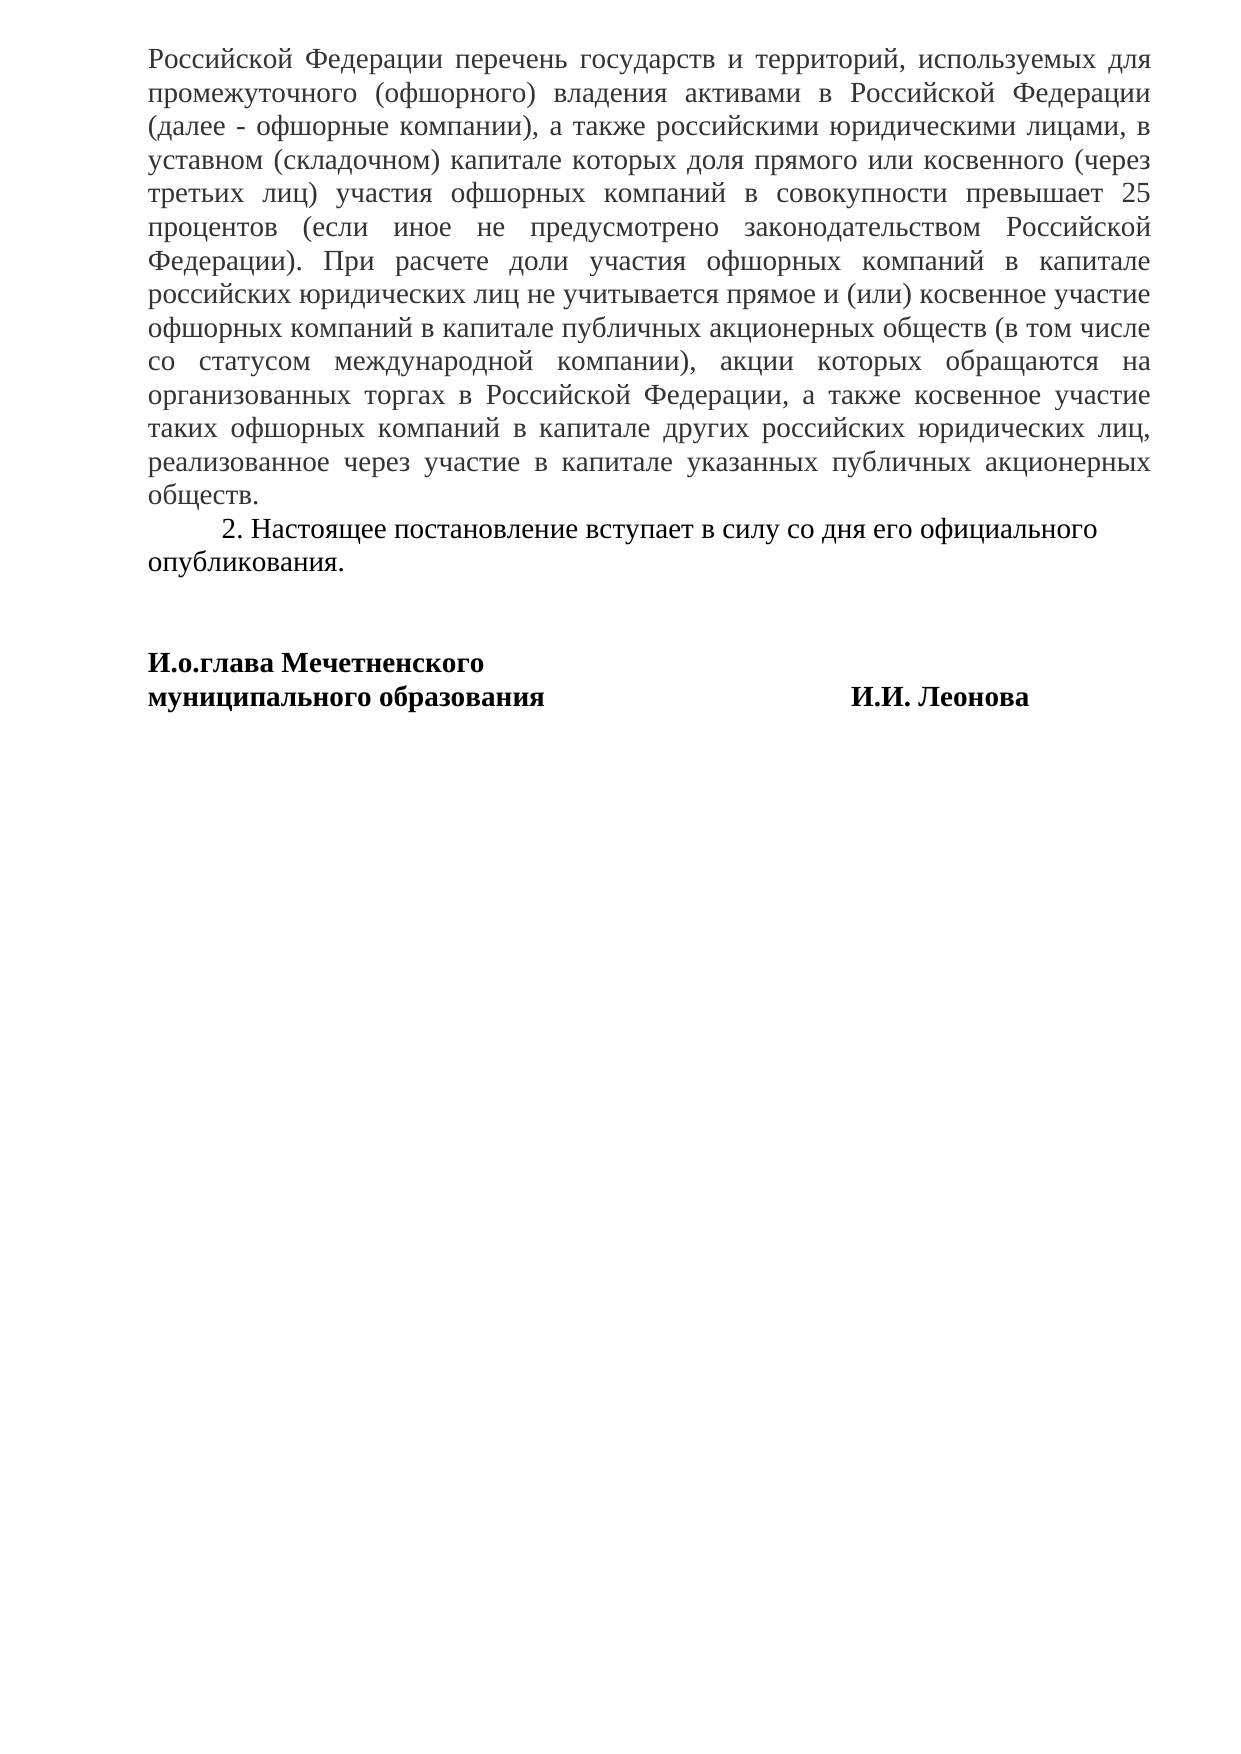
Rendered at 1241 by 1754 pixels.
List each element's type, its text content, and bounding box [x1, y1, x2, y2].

text 2. Настоящее постановление вступает в силу со дня его официального опубликования. [148, 511, 1152, 578]
text муниципального образования И.И. Леонова [148, 679, 1152, 712]
text И.о.глава Мечетненского [148, 645, 1152, 679]
